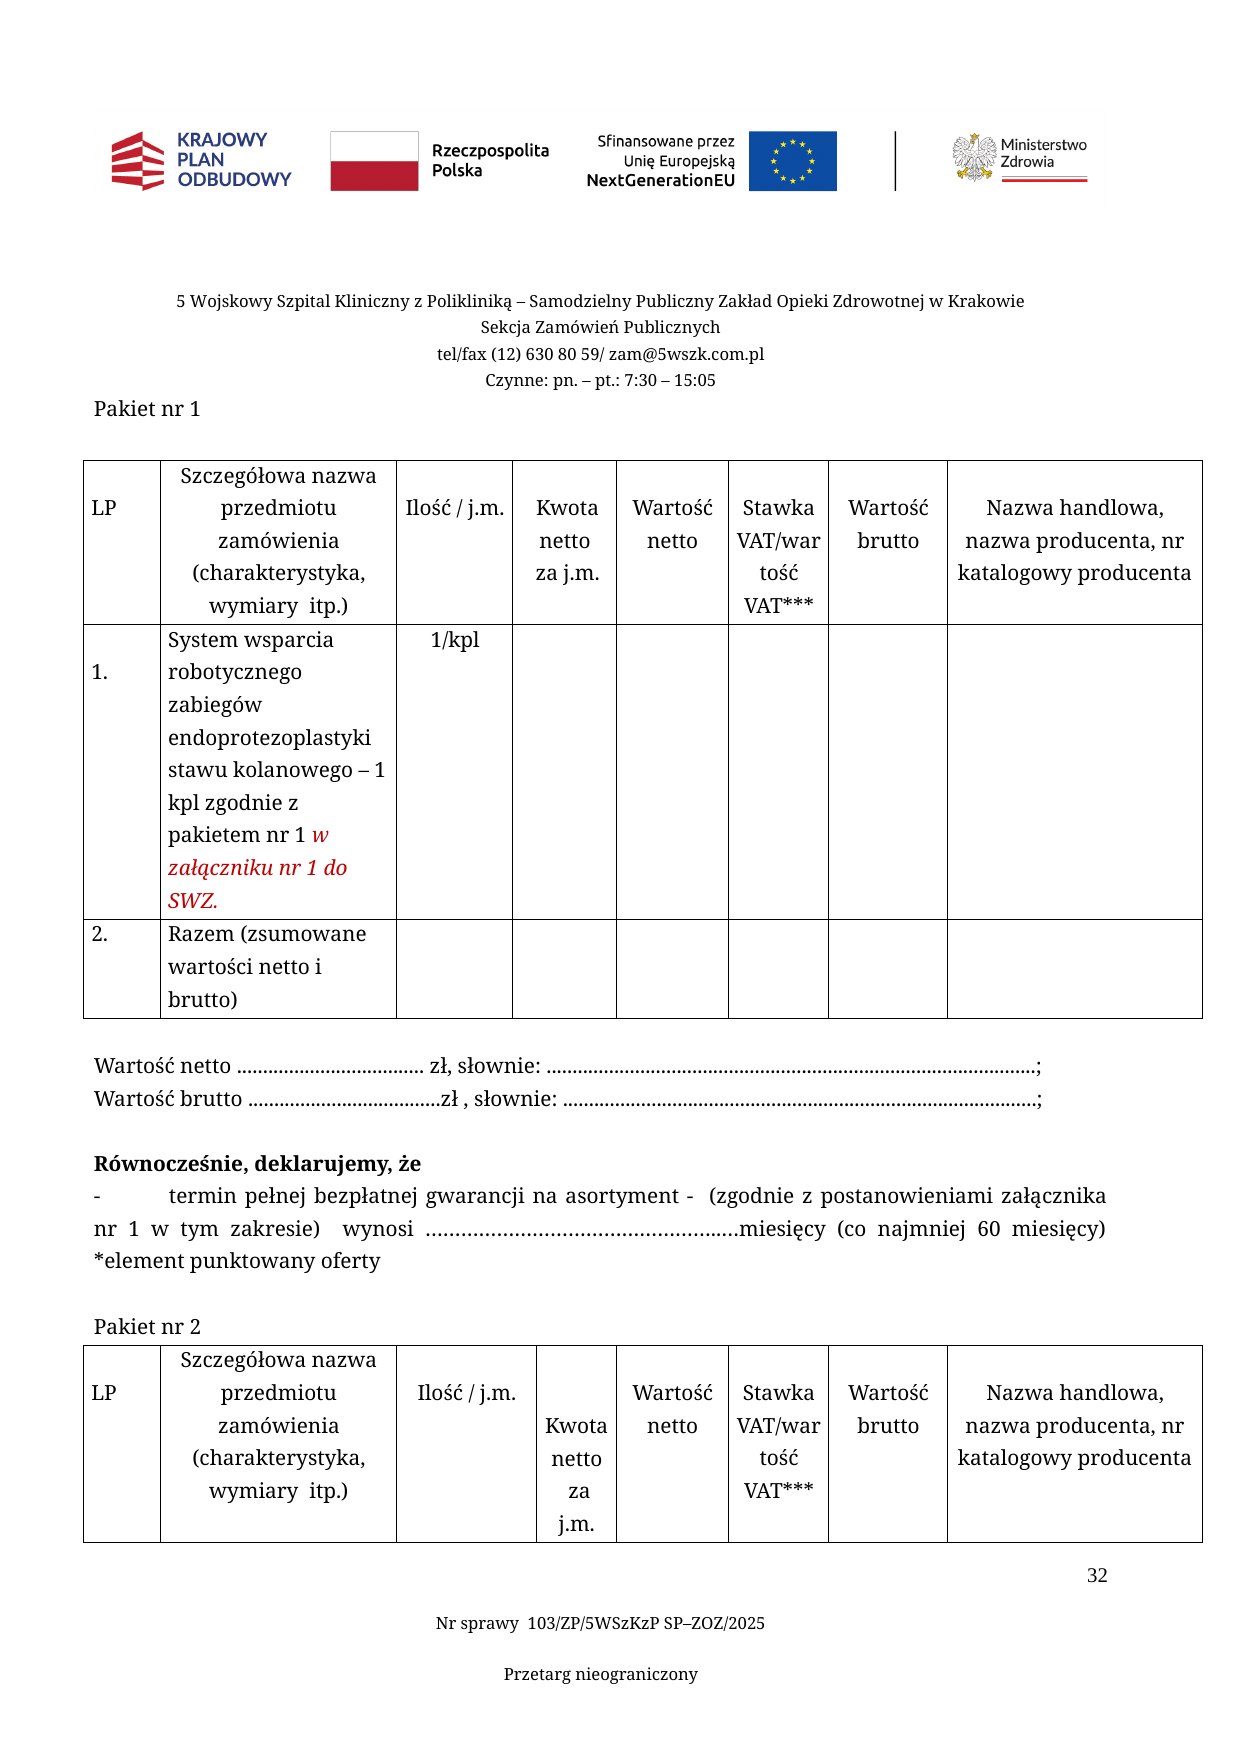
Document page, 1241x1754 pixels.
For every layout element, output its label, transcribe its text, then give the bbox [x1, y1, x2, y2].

table_header Kwota netto za j.m. [537, 1346, 616, 1542]
table_cell System wsparcia robotycznego zabiegów endoprotezoplastyki stawu kolanowego – 1 kpl zgodnie z pakietem nr 1 w załączniku nr 1 do SWZ. [161, 625, 396, 918]
table_header Stawka VAT/wartość VAT*** [729, 461, 828, 624]
table_header Wartość netto [617, 1346, 728, 1542]
table_cell [729, 625, 828, 918]
table_cell 1/kpl [397, 625, 512, 918]
table_cell [948, 625, 1202, 918]
text Pakiet nr 1 [94, 394, 1107, 423]
text - termin pełnej bezpłatnej gwarancji na asortyment - (zgodnie z postanowieniami załącznika nr 1 w tym zakresie) wynosi …………………………………………..…miesięcy (co najmniej 60 miesięcy) *element punktowany oferty [94, 1181, 1107, 1275]
table_header Ilość / j.m. [397, 1346, 536, 1542]
table_cell [829, 625, 947, 918]
table_header Ilość / j.m. [397, 461, 512, 624]
table_header Nazwa handlowa, nazwa producenta, nr katalogowy producenta [948, 1346, 1202, 1542]
table_cell [513, 625, 616, 918]
table_header Wartość brutto [829, 461, 947, 624]
table_cell [397, 920, 512, 1017]
table_cell [617, 625, 728, 918]
table_header Wartość netto [617, 461, 728, 624]
table_cell [729, 920, 828, 1017]
table_header Szczegółowa nazwa przedmiotu zamówienia (charakterystyka, wymiary itp.) [161, 461, 396, 624]
text Wartość brutto .....................................zł , słownie: ...........................................................................................; [94, 1084, 1107, 1112]
table_cell 2. [84, 920, 160, 1017]
table_header Kwota netto za j.m. [513, 461, 616, 624]
table_header Stawka VAT/wartość VAT*** [729, 1346, 828, 1542]
text Wartość netto .................................... zł, słownie: ..............................................................................................; [94, 1051, 1107, 1079]
picture [93, 107, 1108, 209]
text Równocześnie, deklarujemy, że [94, 1149, 1107, 1177]
table_cell 1. [84, 625, 160, 918]
table_cell [513, 920, 616, 1017]
table_header LP [84, 1346, 160, 1542]
table_header LP [84, 461, 160, 624]
table_cell [948, 920, 1202, 1017]
table_header Szczegółowa nazwa przedmiotu zamówienia (charakterystyka, wymiary itp.) [161, 1346, 396, 1542]
text Pakiet nr 2 [94, 1312, 1107, 1340]
table_cell [829, 920, 947, 1017]
table_header Nazwa handlowa, nazwa producenta, nr katalogowy producenta [948, 461, 1202, 624]
table_header Wartość brutto [829, 1346, 947, 1542]
table_cell [617, 920, 728, 1017]
table_cell Razem (zsumowane wartości netto i brutto) [161, 920, 396, 1017]
